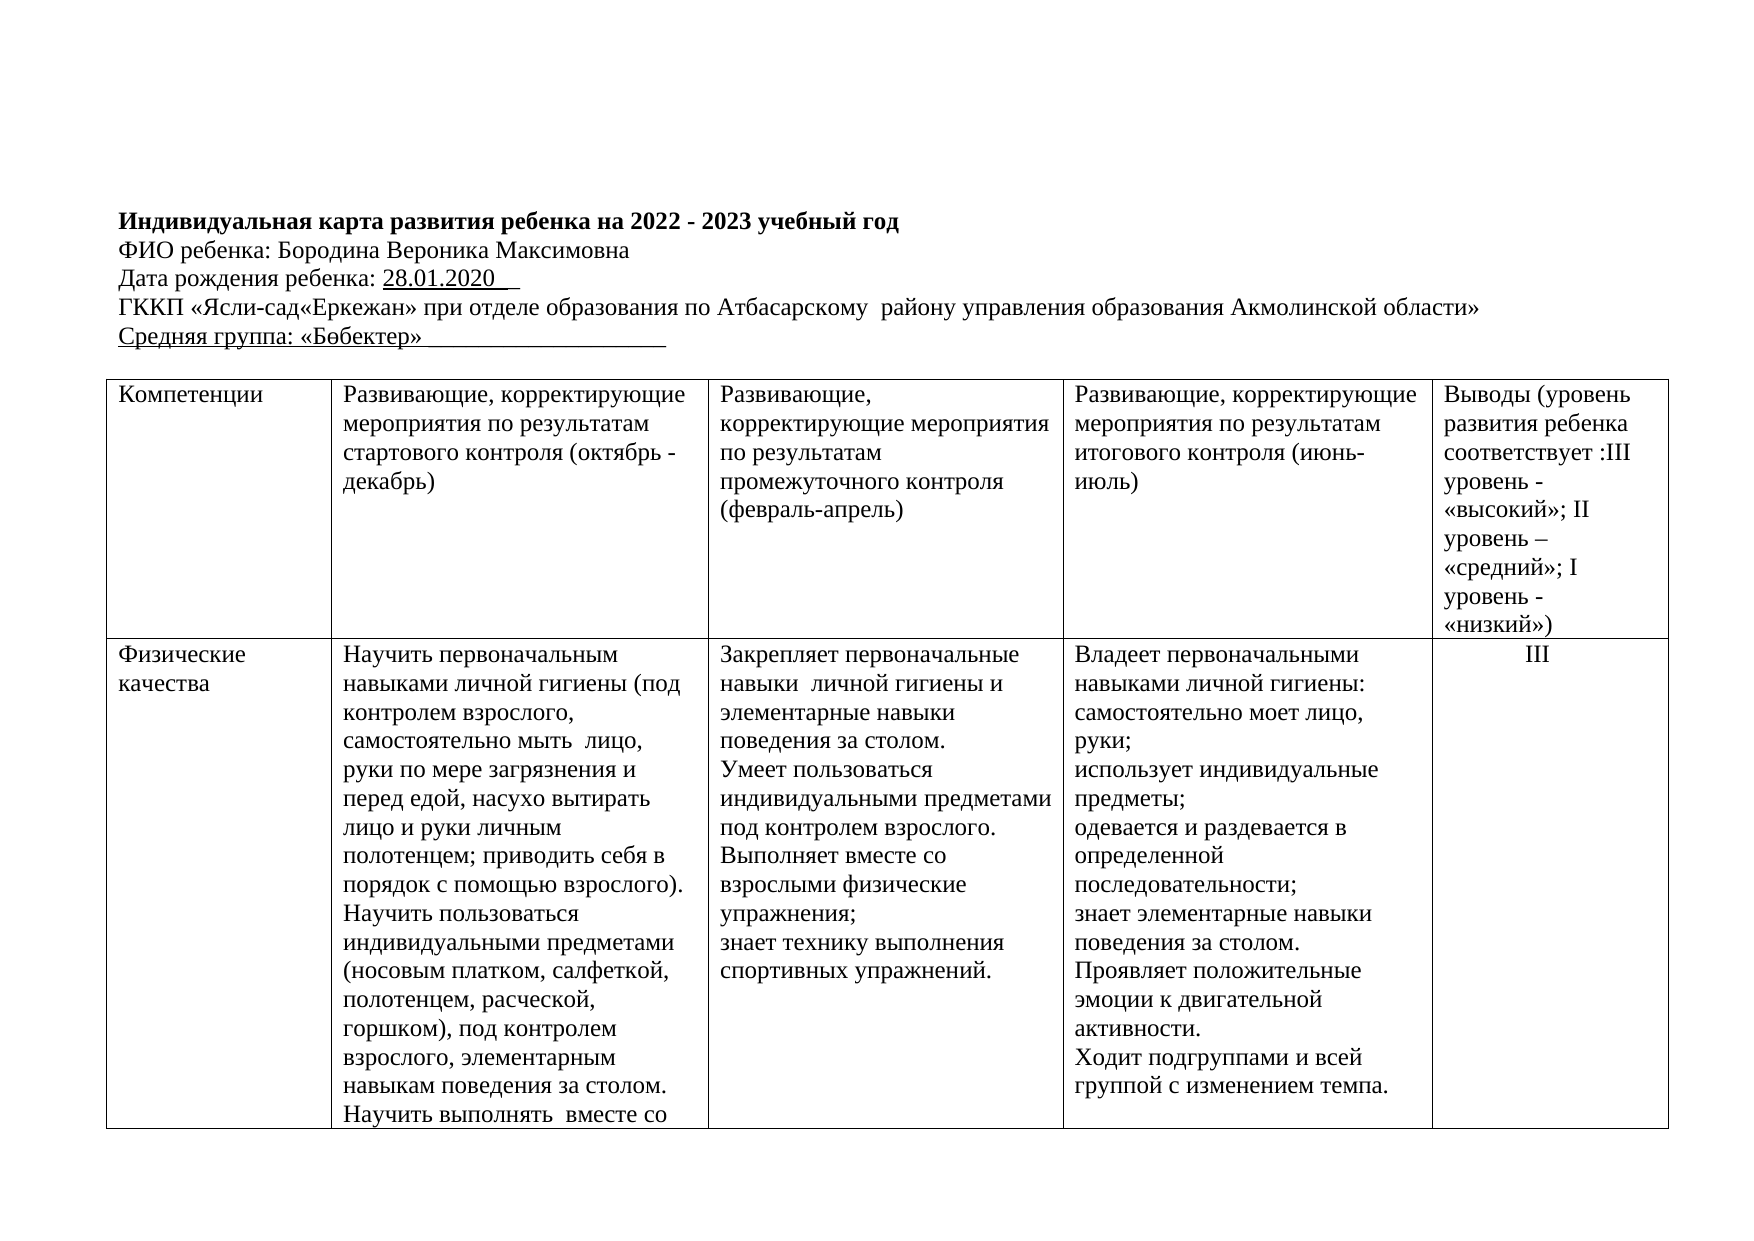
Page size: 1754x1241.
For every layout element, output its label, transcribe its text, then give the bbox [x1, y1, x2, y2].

table_header Развивающие, корректирующие мероприятия по результатам промежуточного контроля (февраль-апрель) [709, 380, 1063, 638]
table_header Развивающие, корректирующие мероприятия по результатам стартового контроля (октябрь - декабрь) [332, 380, 708, 638]
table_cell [709, 639, 1063, 1128]
table_header Выводы (уровень развития ребенка соответствует :III уровень - «высокий»; II уровень – «средний»; I уровень - «низкий») [1433, 380, 1668, 638]
text ГККП «Ясли-сад«Еркежан» при отделе образования по Атбасарскому району управления образования Акмолинской области» [118, 292, 1636, 321]
table_cell Физические качества [107, 639, 331, 1128]
text Индивидуальная карта развития ребенка на 2022 - 2023 учебный год [118, 206, 1636, 235]
table_cell III [1433, 639, 1668, 1128]
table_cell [332, 639, 708, 1128]
text ФИО ребенка: Бородина Вероника Максимовна [118, 235, 1636, 263]
text Дата рождения ребенка: 28.01.2020__ [118, 263, 1636, 292]
table_header Развивающие, корректирующие мероприятия по результатам итогового контроля (июнь-июль) [1064, 380, 1432, 638]
text Средняя группа: «Бөбектер» ___________________ [118, 321, 1636, 350]
table_header Компетенции [107, 380, 331, 638]
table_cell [1064, 639, 1432, 1128]
